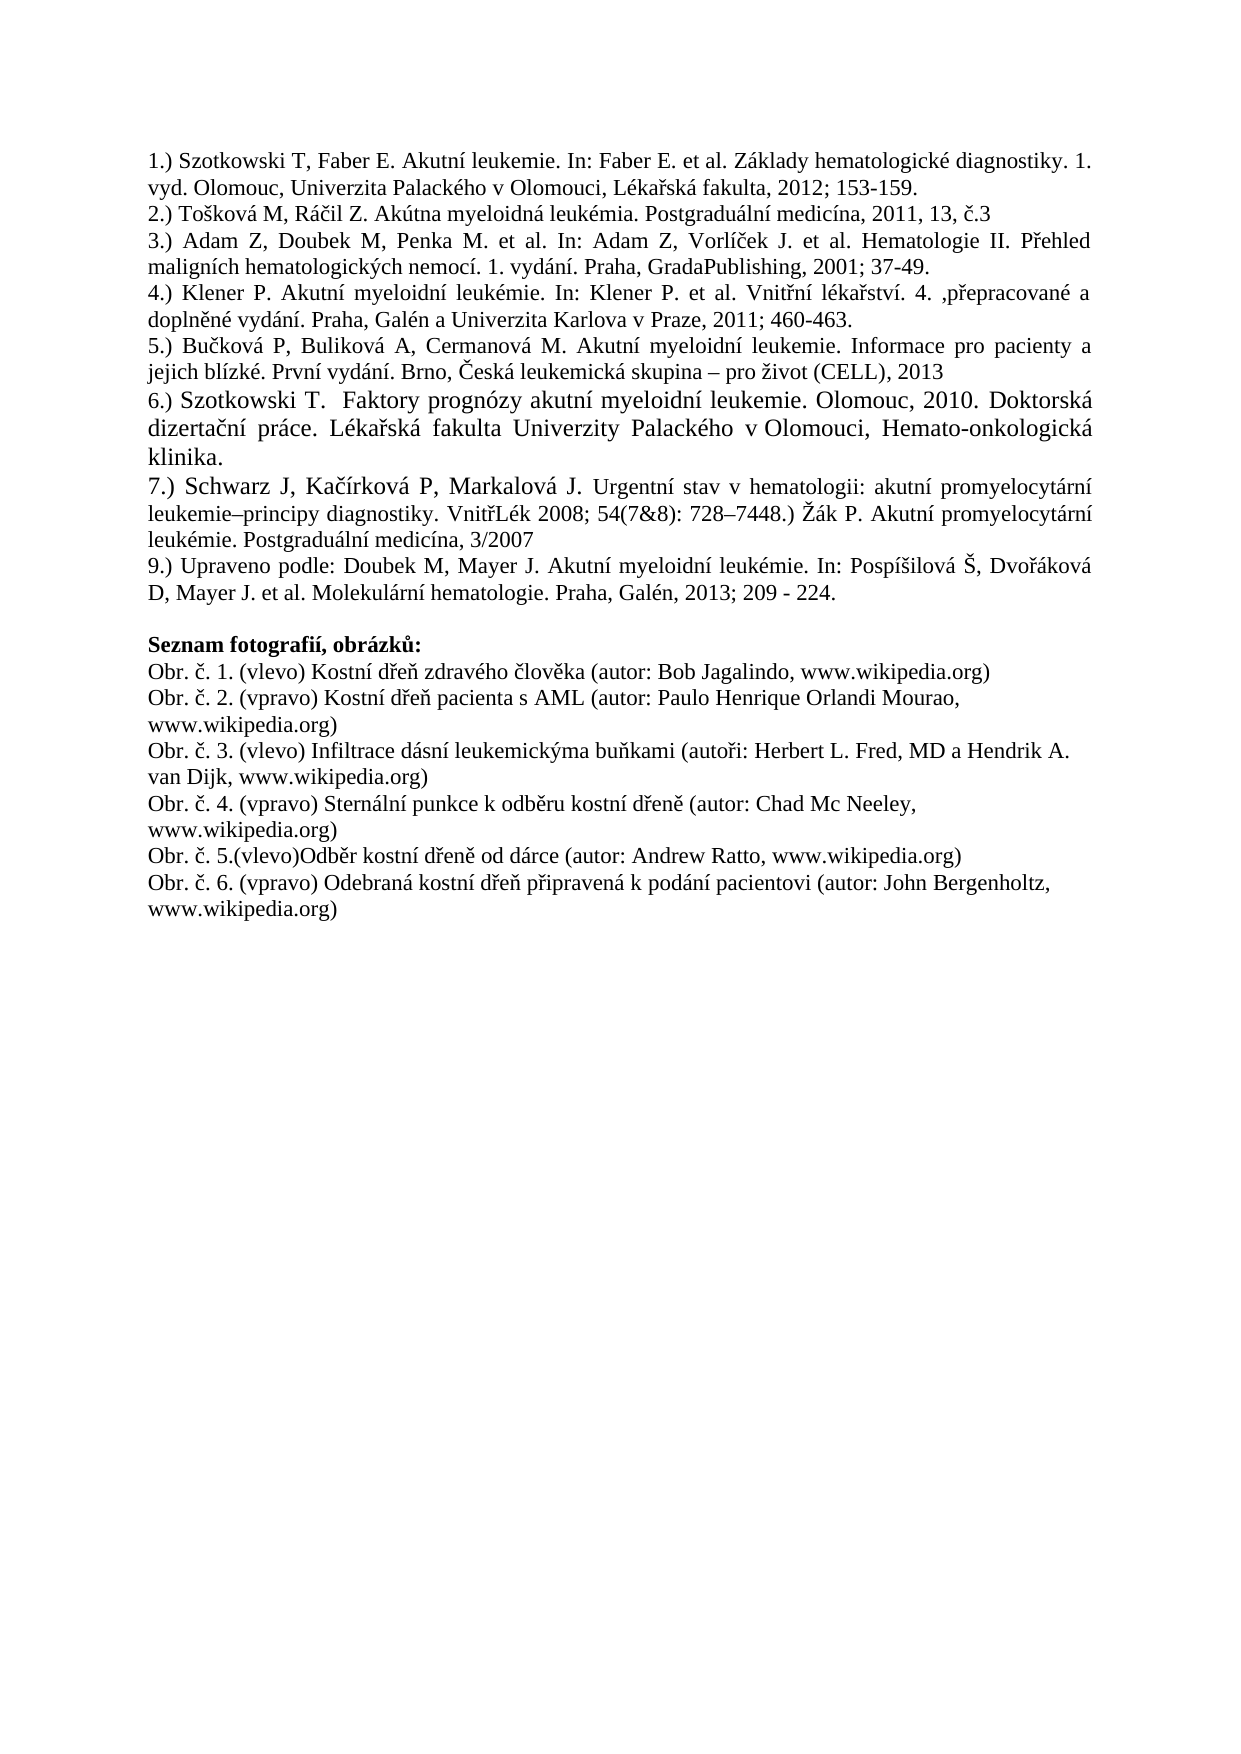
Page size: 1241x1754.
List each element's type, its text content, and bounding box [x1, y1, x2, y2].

text 2.) Tošková M, Ráčil Z. Akútna myeloidná leukémia. Postgraduální medicína, 2011, 13, č.3 [148, 200, 1093, 227]
text 5.) Bučková P, Buliková A, Cermanová M. Akutní myeloidní leukemie. Informace pro pacienty a jejich blízké. První vydání. Brno, Česká leukemická skupina – pro život (CELL), 2013 [148, 332, 1093, 385]
text 1.) Szotkowski T, Faber E. Akutní leukemie. In: Faber E. et al. Základy hematologické diagnostiky. 1. vyd. Olomouc, Univerzita Palackého v Olomouci, Lékařská fakulta, 2012; 153-159. [148, 148, 1093, 200]
text 7.) Schwarz J, Kačírková P, Markalová J. Urgentní stav v hematologii: akutní promyelocytární leukemie–principy diagnostiky. VnitřLék 2008; 54(7&8): 728–7448.) Žák P. Akutní promyelocytární leukémie. Postgraduální medicína, 3/2007 [148, 471, 1093, 552]
text 9.) Upraveno podle: Doubek M, Mayer J. Akutní myeloidní leukémie. In: Pospíšilová Š, Dvořáková D, Mayer J. et al. Molekulární hematologie. Praha, Galén, 2013; 209 - 224. [148, 552, 1093, 605]
text Seznam fotografií, obrázků: [148, 632, 1093, 658]
text 3.) Adam Z, Doubek M, Penka M. et al. In: Adam Z, Vorlíček J. et al. Hematologie II. Přehled maligních hematologických nemocí. 1. vydání. Praha, GradaPublishing, 2001; 37-49. [148, 227, 1093, 279]
text Obr. č. 5.(vlevo)Odběr kostní dřeně od dárce (autor: Andrew Ratto, www.wikipedia.org) [148, 842, 1093, 869]
text Obr. č. 3. (vlevo) Infiltrace dásní leukemickýma buňkami (autoři: Herbert L. Fred, MD a Hendrik A. van Dijk, www.wikipedia.org) [148, 737, 1093, 790]
text 6.) Szotkowski T. Faktory prognózy akutní myeloidní leukemie. Olomouc, 2010. Doktorská dizertační práce. Lékařská fakulta Univerzity Palackého v Olomouci, Hemato-onkologická klinika. [148, 385, 1093, 471]
text Obr. č. 4. (vpravo) Sternální punkce k odběru kostní dřeně (autor: Chad Mc Neeley, www.wikipedia.org) [148, 790, 1093, 842]
text 4.) Klener P. Akutní myeloidní leukémie. In: Klener P. et al. Vnitřní lékařství. 4. ,přepracované a doplněné vydání. Praha, Galén a Univerzita Karlova v Praze, 2011; 460-463. [148, 279, 1093, 332]
text Obr. č. 2. (vpravo) Kostní dřeň pacienta s AML (autor: Paulo Henrique Orlandi Mourao, www.wikipedia.org) [148, 684, 1093, 737]
text Obr. č. 6. (vpravo) Odebraná kostní dřeň připravená k podání pacientovi (autor: John Bergenholtz, www.wikipedia.org) [148, 869, 1093, 921]
text Obr. č. 1. (vlevo) Kostní dřeň zdravého člověka (autor: Bob Jagalindo, www.wikipedia.org) [148, 658, 1093, 684]
